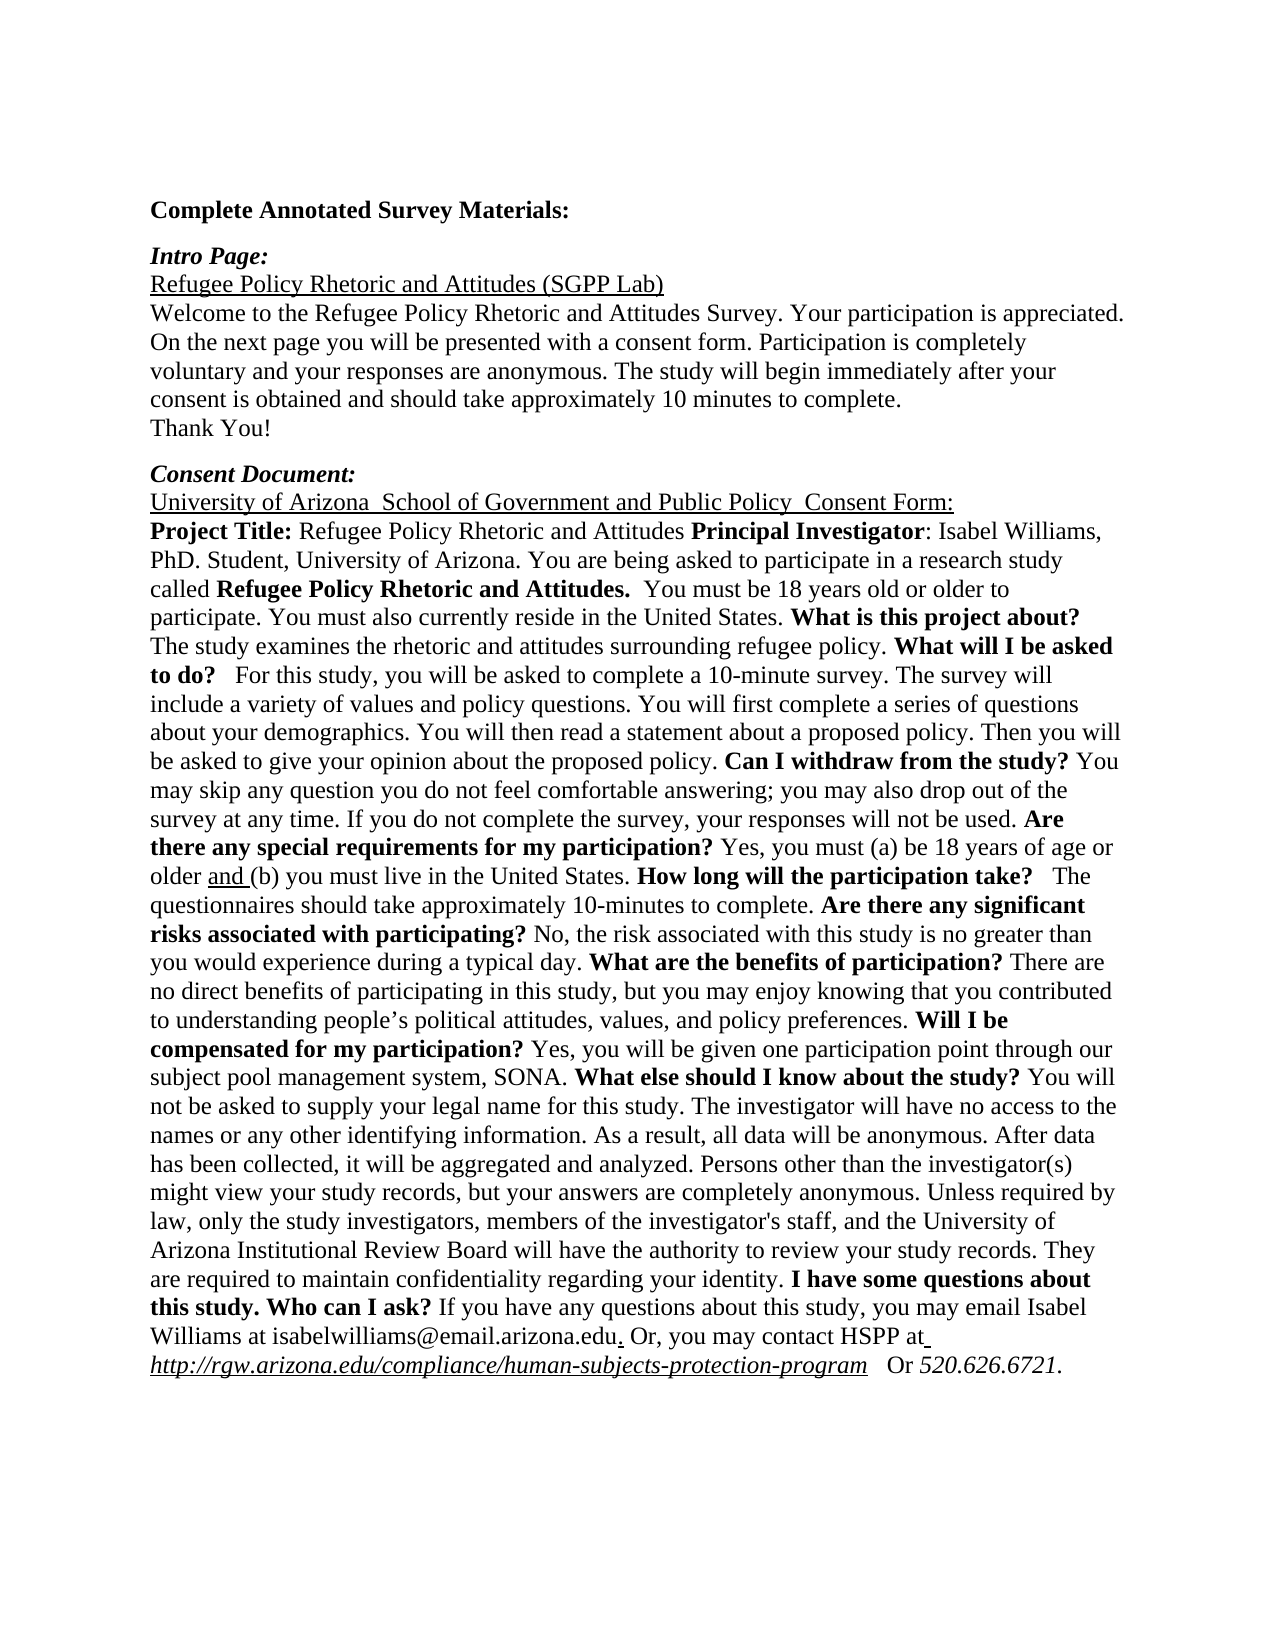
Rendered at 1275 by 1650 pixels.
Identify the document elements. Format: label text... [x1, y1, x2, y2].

text Consent Document: [150, 459, 1125, 487]
text Complete Annotated Survey Materials: [150, 195, 1125, 224]
text University of Arizona School of Government and Public Policy Consent Form: [150, 487, 1125, 516]
text Project Title: Refugee Policy Rhetoric and Attitudes Principal Investigator: Isabel Williams, PhD. Student, University of Arizona. You are being asked to participate in a research study called Refugee Policy Rhetoric and Attitudes. You must be 18 years old or older to participate. You must also currently reside in the United States. What is this project about? The study examines the rhetoric and attitudes surrounding refugee policy. What will I be asked to do? For this study, you will be asked to complete a 10-minute survey. The survey will include a variety of values and policy questions. You will first complete a series of questions about your demographics. You will then read a statement about a proposed policy. Then you will be asked to give your opinion about the proposed policy. Can I withdraw from the study? You may skip any question you do not feel comfortable answering; you may also drop out of the survey at any time. If you do not complete the survey, your responses will not be used. Are there any special requirements for my participation? Yes, you must (a) be 18 years of age or older and (b) you must live in the United States. How long will the participation take? The questionnaires should take approximately 10-minutes to complete. Are there any significant risks associated with participating? No, the risk associated with this study is no greater than you would experience during a typical day. What are the benefits of participation? There are no direct benefits of participating in this study, but you may enjoy knowing that you contributed to understanding people’s political attitudes, values, and policy preferences. Will I be compensated for my participation? Yes, you will be given one participation point through our subject pool management system, SONA. What else should I know about the study? You will not be asked to supply your legal name for this study. The investigator will have no access to the names or any other identifying information. As a result, all data will be anonymous. After data has been collected, it will be aggregated and analyzed. Persons other than the investigator(s) might view your study records, but your answers are completely anonymous. Unless required by law, only the study investigators, members of the investigator's staff, and the University of Arizona Institutional Review Board will have the authority to review your study records. They are required to maintain confidentiality regarding your identity. I have some questions about this study. Who can I ask? If you have any questions about this study, you may email Isabel Williams at isabelwilliams@email.arizona.edu. Or, you may contact HSPP at http://rgw.arizona.edu/compliance/human-subjects-protection-program Or 520.626.6721. [150, 516, 1125, 1379]
text Intro Page: Refugee Policy Rhetoric and Attitudes (SGPP Lab) Welcome to the Refugee Policy Rhetoric and Attitudes Survey. Your participation is appreciated. On the next page you will be presented with a consent form. Participation is completely voluntary and your responses are anonymous. The study will begin immediately after your consent is obtained and should take approximately 10 minutes to complete. Thank You! [150, 241, 1125, 442]
